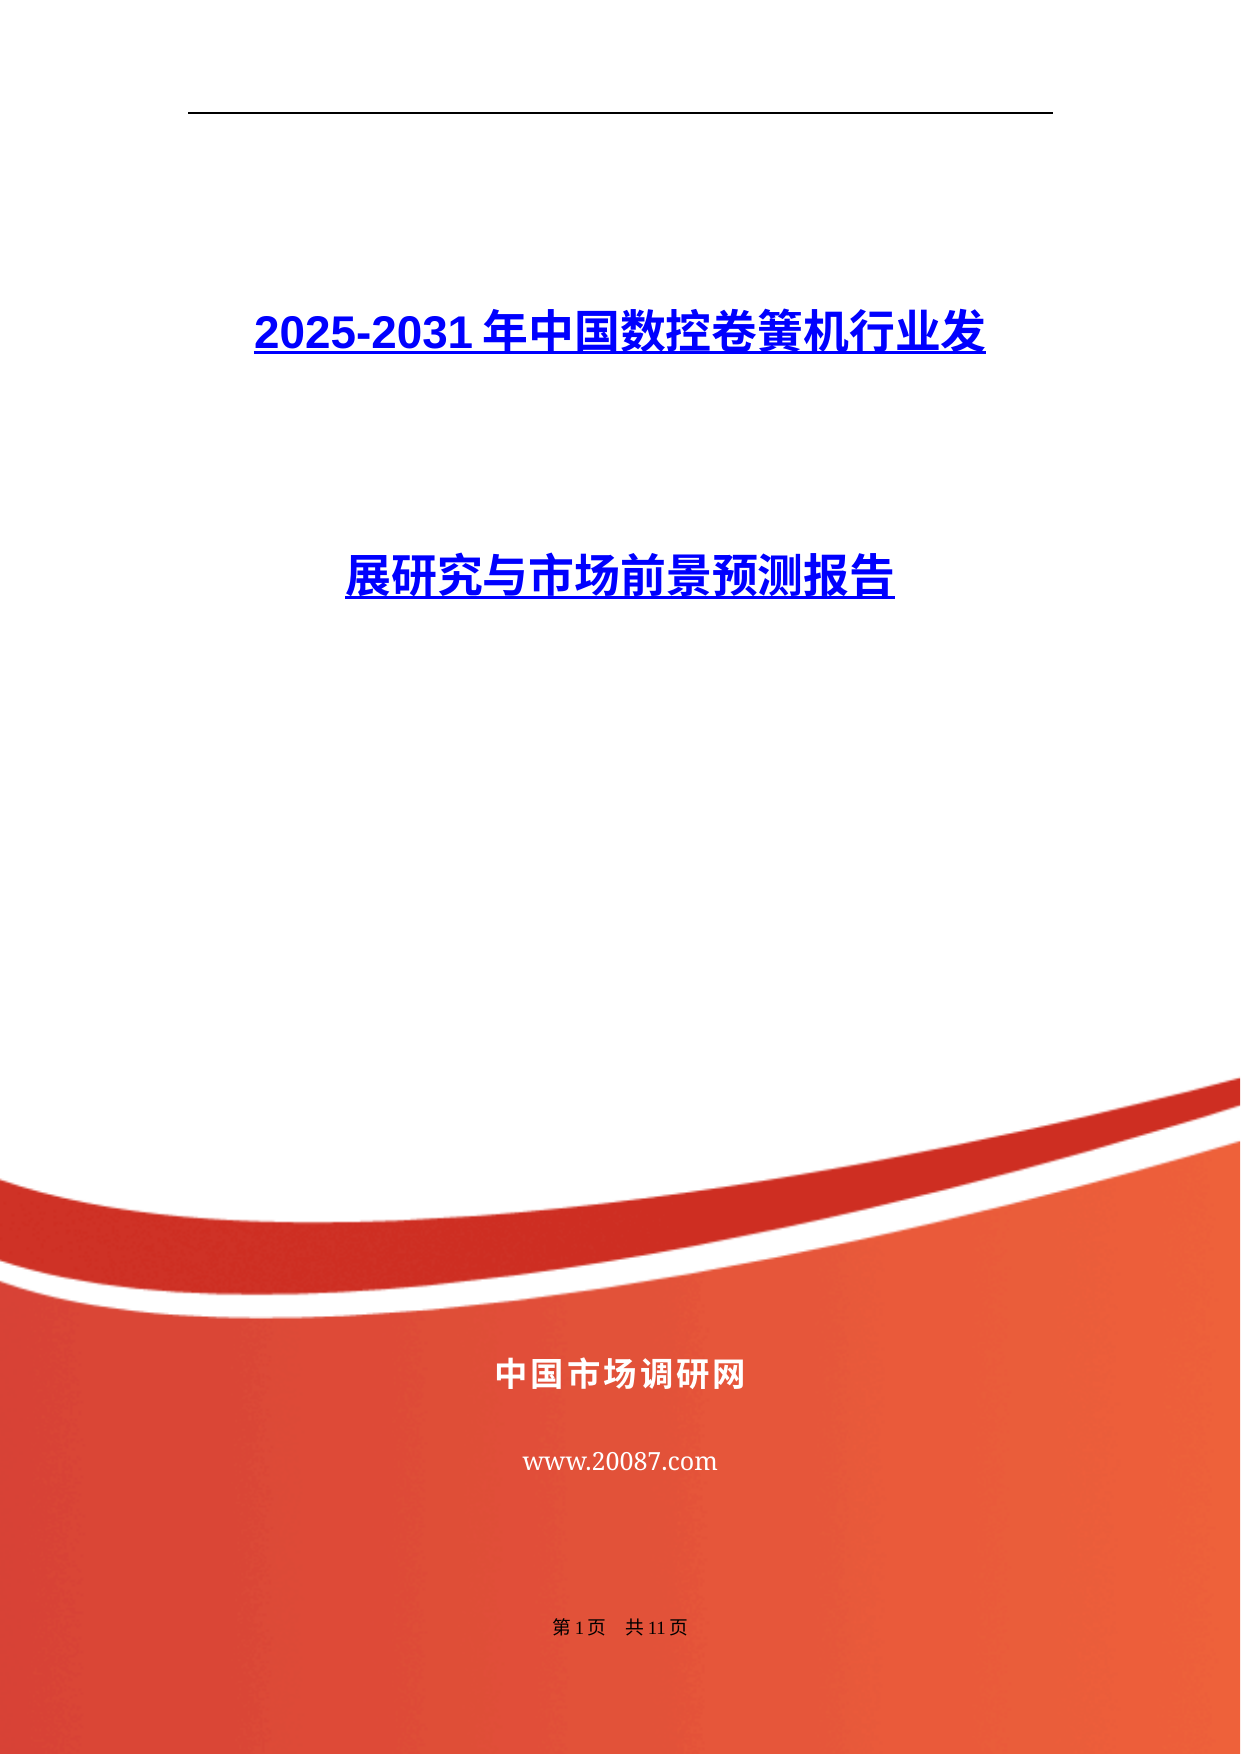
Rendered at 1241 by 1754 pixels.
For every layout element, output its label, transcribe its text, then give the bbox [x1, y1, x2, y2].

text www.20087.com [187, 1428, 1053, 1493]
subtitle 中国市场调研网 [187, 1339, 1053, 1404]
picture [0, 1006, 1241, 1754]
table_header 2025-2031年中国数控卷簧机行业发展研究与市场前景预测报告 [188, 207, 1053, 773]
